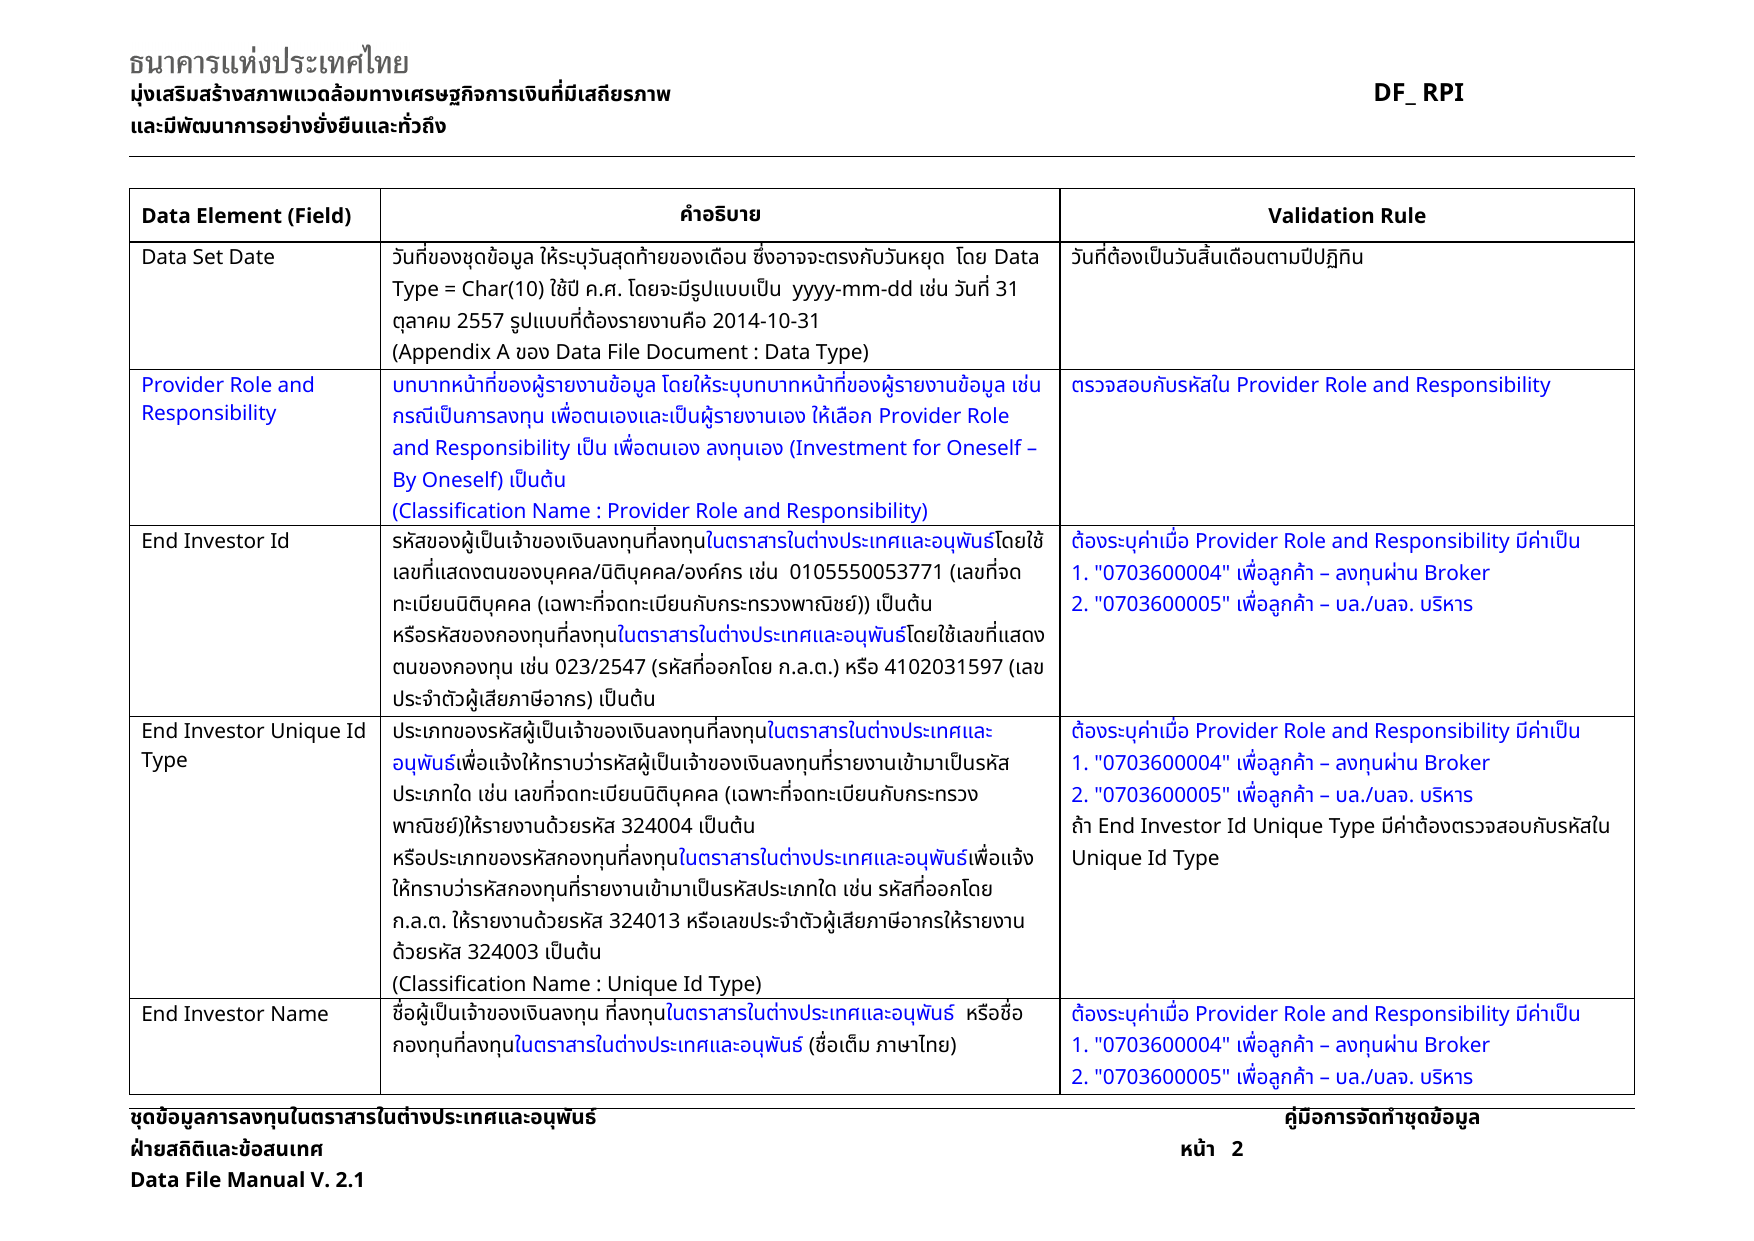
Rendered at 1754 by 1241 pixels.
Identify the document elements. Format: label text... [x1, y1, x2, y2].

table_cell End Investor Unique Id Type [130, 717, 380, 998]
table_cell ต้องระบุค่าเมื่อ Provider Role and Responsibility มีค่าเป็น 1. "0703600004" เพื่อลูกค้า – ลงทุนผ่าน Broker 2. "0703600005" เพื่อลูกค้า – บล./บลจ. บริหาร [1061, 999, 1634, 1094]
table_cell วันที่ต้องเป็นวันสิ้นเดือนตามปีปฏิทิน [1061, 243, 1634, 369]
table_cell วันที่ของชุดข้อมูล ให้ระบุวันสุดท้ายของเดือน ซึ่งอาจจะตรงกับวันหยุด โดย Data Type = Char(10) ใช้ปี ค.ศ. โดยจะมีรูปแบบเป็น yyyy-mm-dd เช่น วันที่ 31 ตุลาคม 2557 รูปแบบที่ต้องรายงานคือ 2014-10-31 (Appendix A ของ Data File Document : Data Type) [381, 243, 1059, 369]
table_cell ประเภทของรหัสผู้เป็นเจ้าของเงินลงทุนที่ลงทุนในตราสารในต่างประเทศและอนุพันธ์เพื่อแจ้งให้ทราบว่ารหัสผู้เป็นเจ้าของเงินลงทุนที่รายงานเข้ามาเป็นรหัสประเภทใด เช่น เลขที่จดทะเบียนนิติบุคคล (เฉพาะที่จดทะเบียนกับกระทรวงพาณิชย์)ให้รายงานด้วยรหัส 324004 เป็นต้น หรือประเภทของรหัสกองทุนที่ลงทุนในตราสารในต่างประเทศและอนุพันธ์เพื่อแจ้งให้ทราบว่ารหัสกองทุนที่รายงานเข้ามาเป็นรหัสประเภทใด เช่น รหัสที่ออกโดย ก.ล.ต. ให้รายงานด้วยรหัส 324013 หรือเลขประจำตัวผู้เสียภาษีอากรให้รายงานด้วยรหัส 324003 เป็นต้น (Classification Name : Unique Id Type) [381, 717, 1059, 998]
table_header คำอธิบาย [381, 189, 1059, 241]
table_cell End Investor Name [130, 999, 380, 1094]
table_cell บทบาทหน้าที่ของผู้รายงานข้อมูล โดยให้ระบุบทบาทหน้าที่ของผู้รายงานข้อมูล เช่น กรณีเป็นการลงทุน เพื่อตนเองและเป็นผู้รายงานเอง ให้เลือก Provider Role and Responsibility เป็น เพื่อตนเอง ลงทุนเอง (Investment for Oneself – By Oneself) เป็นต้น (Classification Name : Provider Role and Responsibility) [381, 370, 1059, 525]
table_cell Data Set Date [130, 243, 380, 369]
table_cell รหัสของผู้เป็นเจ้าของเงินลงทุนที่ลงทุนในตราสารในต่างประเทศและอนุพันธ์โดยใช้เลขที่แสดงตนของบุคคล/นิติบุคคล/องค์กร เช่น 0105550053771 (เลขที่จดทะเบียนนิติบุคคล (เฉพาะที่จดทะเบียนกับกระทรวงพาณิชย์)) เป็นต้น หรือรหัสของกองทุนที่ลงทุนในตราสารในต่างประเทศและอนุพันธ์โดยใช้เลขที่แสดงตนของกองทุน เช่น 023/2547 (รหัสที่ออกโดย ก.ล.ต.) หรือ 4102031597 (เลขประจำตัวผู้เสียภาษีอากร) เป็นต้น [381, 526, 1059, 716]
table_cell End Investor Id [130, 526, 380, 716]
table_cell ต้องระบุค่าเมื่อ Provider Role and Responsibility มีค่าเป็น 1. "0703600004" เพื่อลูกค้า – ลงทุนผ่าน Broker 2. "0703600005" เพื่อลูกค้า – บล./บลจ. บริหาร [1061, 526, 1634, 716]
table_header Data Element (Field) [130, 189, 380, 241]
table_cell ชื่อผู้เป็นเจ้าของเงินลงทุน ที่ลงทุนในตราสารในต่างประเทศและอนุพันธ์ หรือชื่อกองทุนที่ลงทุนในตราสารในต่างประเทศและอนุพันธ์ (ชื่อเต็ม ภาษาไทย) [381, 999, 1059, 1094]
table_header Validation Rule [1061, 189, 1634, 241]
table_cell ต้องระบุค่าเมื่อ Provider Role and Responsibility มีค่าเป็น 1. "0703600004" เพื่อลูกค้า – ลงทุนผ่าน Broker 2. "0703600005" เพื่อลูกค้า – บล./บลจ. บริหาร ถ้า End Investor Id Unique Type มีค่าต้องตรวจสอบกับรหัสใน Unique Id Type [1061, 717, 1634, 998]
table_cell Provider Role and Responsibility [130, 370, 380, 525]
picture [129, 42, 410, 77]
table_cell ตรวจสอบกับรหัสใน Provider Role and Responsibility [1061, 370, 1634, 525]
